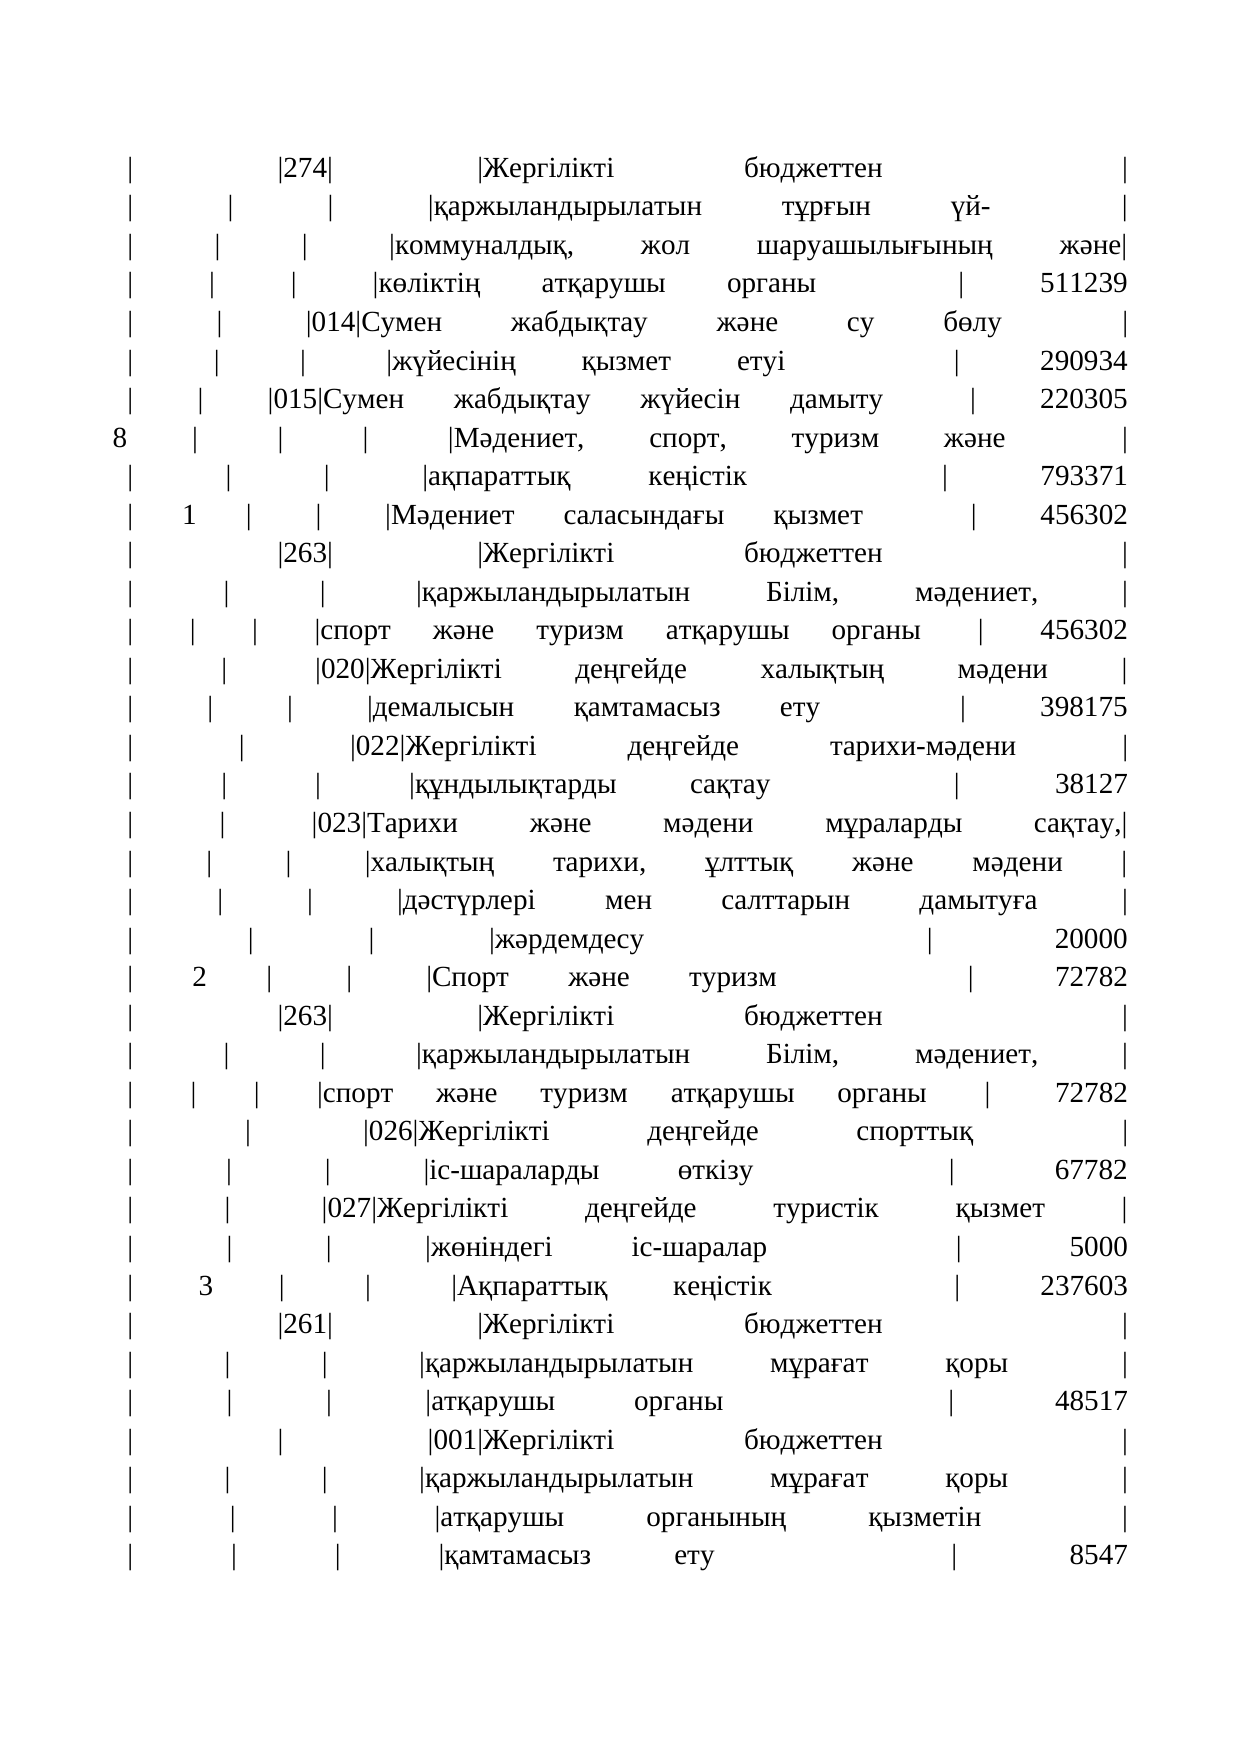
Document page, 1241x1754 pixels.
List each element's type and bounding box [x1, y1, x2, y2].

text [112, 150, 1128, 1571]
